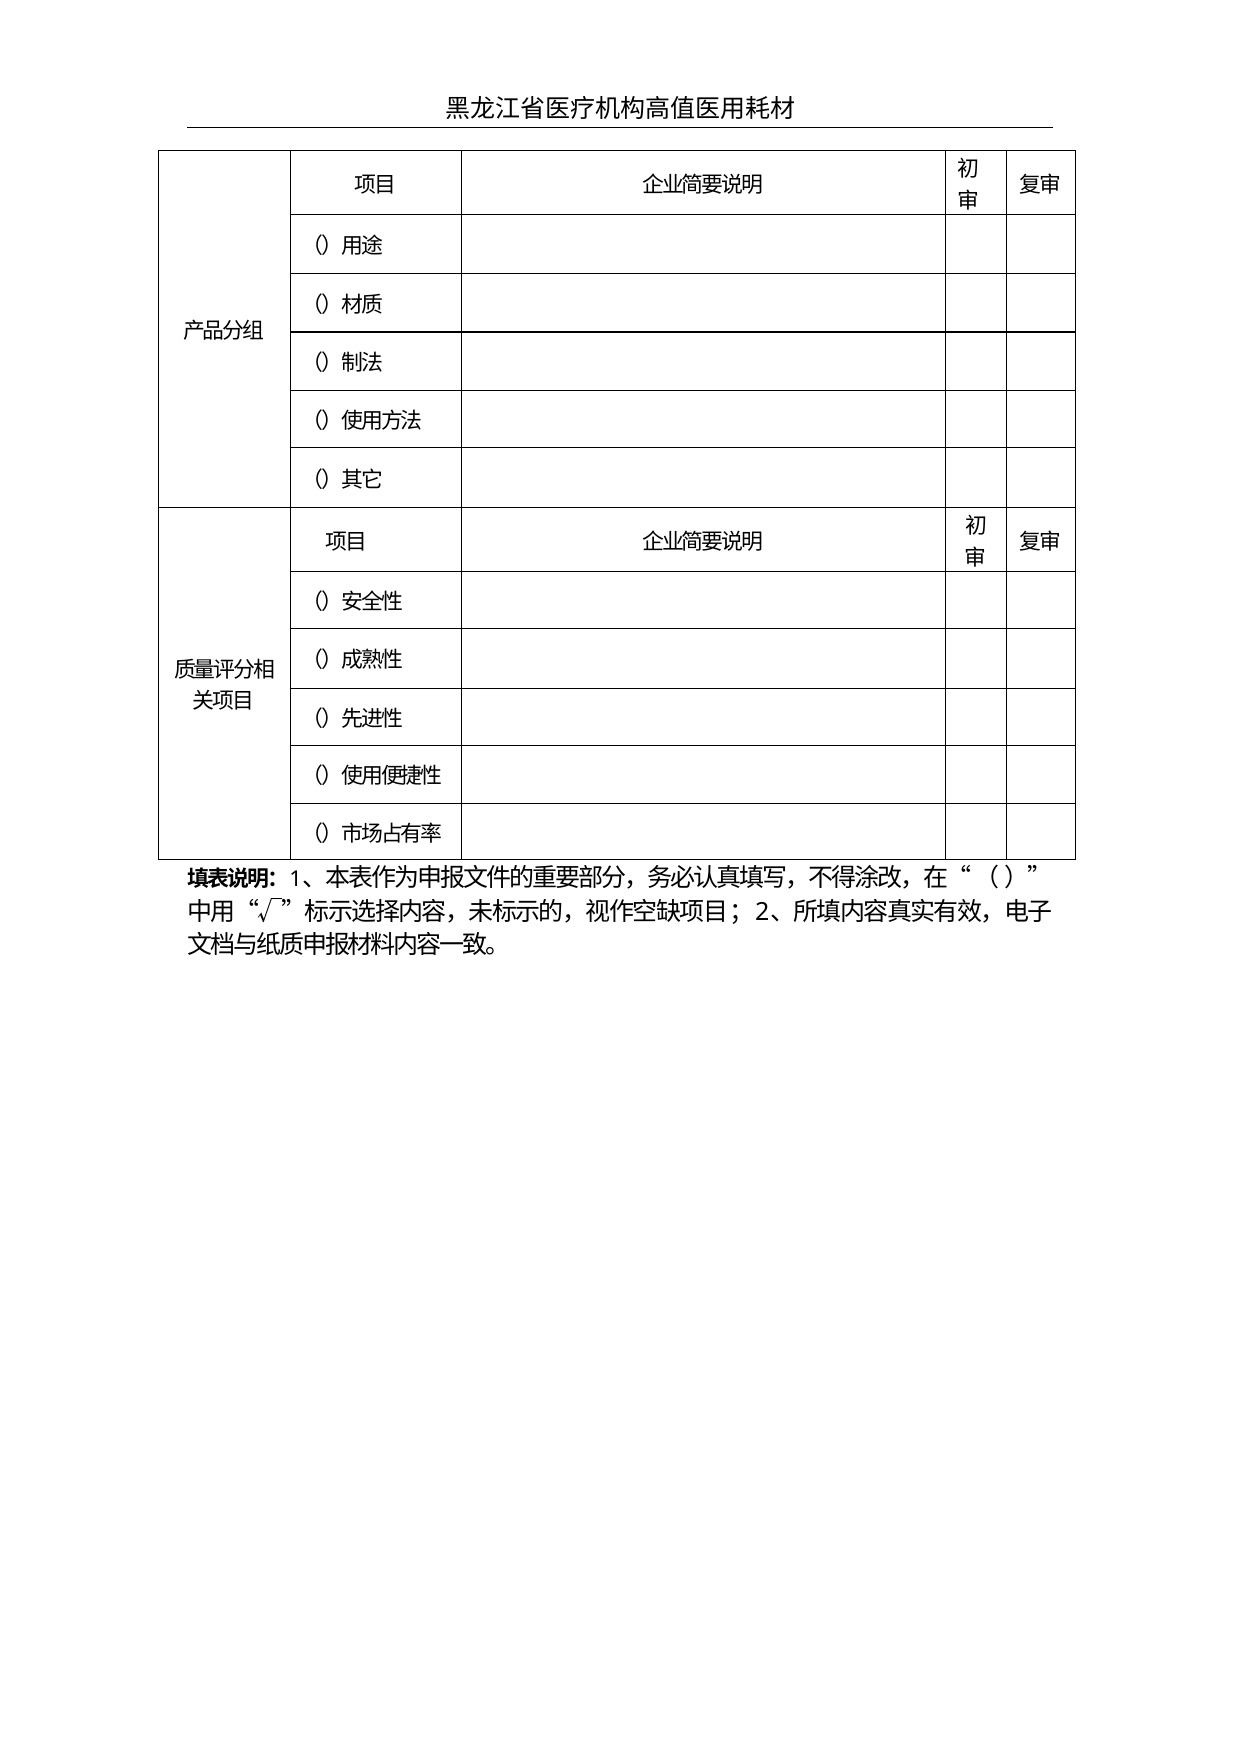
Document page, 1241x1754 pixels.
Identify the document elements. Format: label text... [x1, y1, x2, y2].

table_cell 初审 [946, 508, 1006, 571]
table_cell [462, 391, 945, 447]
table_cell 企业简要说明 [462, 508, 945, 571]
table_cell [462, 215, 945, 273]
table_cell [1007, 804, 1075, 859]
table_cell 项目 [291, 151, 461, 214]
table_cell [946, 448, 1006, 507]
table_cell [946, 746, 1006, 802]
table_cell [946, 215, 1006, 273]
table_cell 复审 [1007, 151, 1075, 214]
table_cell [946, 572, 1006, 628]
table_cell [1007, 689, 1075, 744]
table_cell [462, 804, 945, 859]
table_cell （）材质 [291, 274, 461, 331]
table_cell 产品分组 [159, 151, 290, 507]
table_cell [462, 448, 945, 507]
table_cell （）用途 [291, 215, 461, 273]
table_cell [1007, 215, 1075, 273]
table_cell （）其它 [291, 448, 461, 507]
table_cell （）使用便捷性 [291, 746, 461, 802]
table_cell [1007, 629, 1075, 687]
table_cell [946, 333, 1006, 389]
table_cell [462, 274, 945, 331]
table_cell （）使用方法 [291, 391, 461, 447]
table_cell [1007, 391, 1075, 447]
table_cell [1007, 746, 1075, 802]
table_cell [946, 689, 1006, 744]
table_cell [1007, 333, 1075, 389]
table_cell [462, 333, 945, 389]
table_cell [462, 689, 945, 744]
table_cell 初审 [946, 151, 1006, 214]
table_cell [946, 274, 1006, 331]
table_cell 复审 [1007, 508, 1075, 571]
table_cell [462, 746, 945, 802]
table_cell [946, 804, 1006, 859]
table_cell 企业简要说明 [462, 151, 945, 214]
table_cell （）先进性 [291, 689, 461, 744]
table_cell 项目 [291, 508, 461, 571]
text 填表说明：1、本表作为申报文件的重要部分，务必认真填写，不得涂改，在“（ ）”中用“√”标示选择内容，未标示的，视作空缺项目；2、所填内容真实有效，电子文档与纸质申报材料内容一致。 [187, 860, 1053, 960]
table_cell [462, 629, 945, 687]
table_cell [946, 629, 1006, 687]
table_cell 质量评分相关项目 [159, 508, 290, 859]
table_cell [462, 572, 945, 628]
table_cell [1007, 448, 1075, 507]
table_cell （）市场占有率 [291, 804, 461, 859]
table_cell （）成熟性 [291, 629, 461, 687]
table_cell （）制法 [291, 333, 461, 389]
table_cell [1007, 572, 1075, 628]
table_cell [946, 391, 1006, 447]
table_cell （）安全性 [291, 572, 461, 628]
table_cell [1007, 274, 1075, 331]
